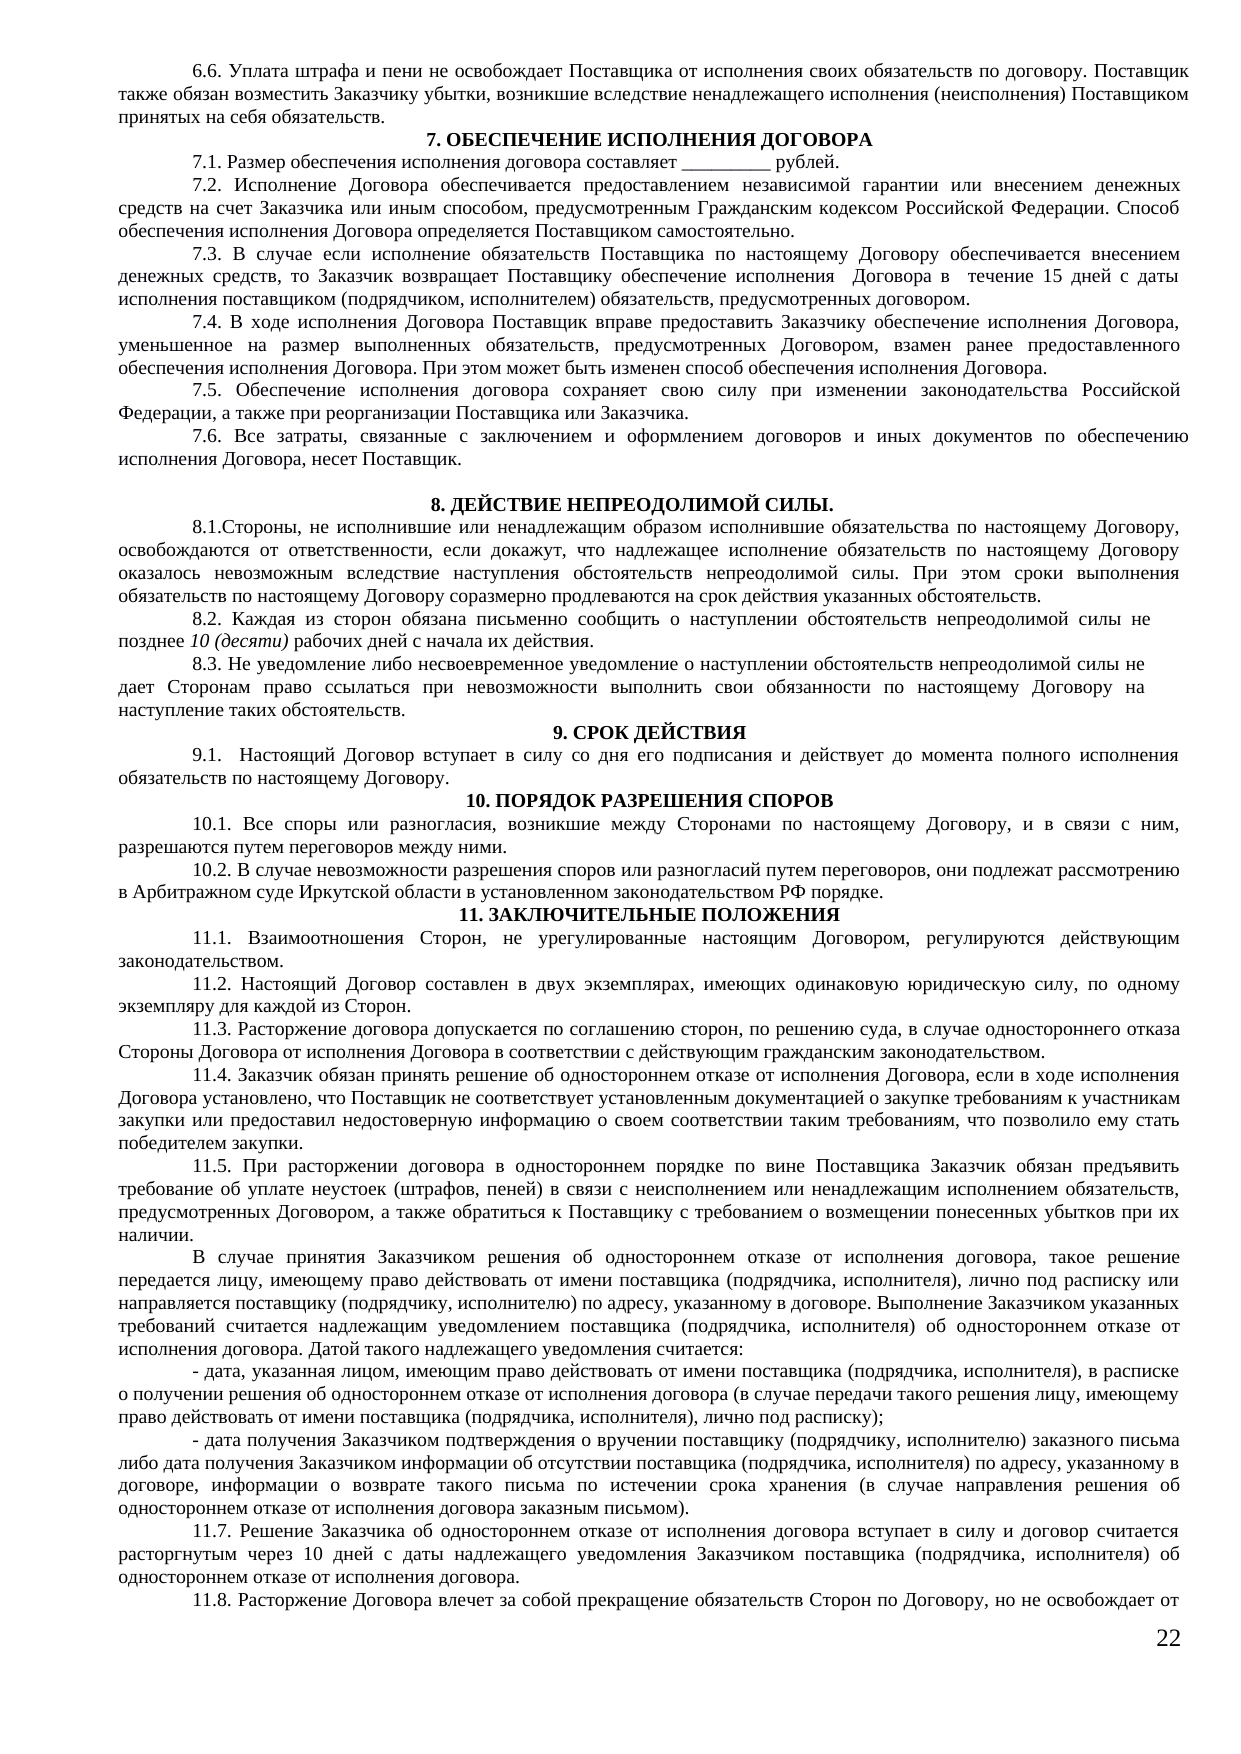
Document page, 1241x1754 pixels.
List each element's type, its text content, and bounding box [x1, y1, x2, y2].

text 8. ДЕЙСТВИЕ НЕПРЕОДОЛИМОЙ СИЛЫ. [118, 492, 1146, 515]
text - дата, указанная лицом, имеющим право действовать от имени поставщика (подрядчика, исполнителя), в расписке о получении решения об одностороннем отказе от исполнения договора (в случае передачи такого решения лицу, имеющему право действовать от имени поставщика (подрядчика, исполнителя), лично под расписку); [118, 1359, 1181, 1428]
text 7.1. Размер обеспечения исполнения договора составляет _________ рублей. [118, 150, 1181, 173]
text 7.3. В случае если исполнение обязательств Поставщика по настоящему Договору обеспечивается внесением денежных средств, то Заказчик возвращает Поставщику обеспечение исполнения Договора в течение 15 дней с даты исполнения поставщиком (подрядчиком, исполнителем) обязательств, предусмотренных договором. [118, 242, 1181, 310]
text 6.6. Уплата штрафа и пени не освобождает Поставщика от исполнения своих обязательств по договору. Поставщик также обязан возместить Заказчику убытки, возникшие вследствие ненадлежащего исполнения (неисполнения) Поставщиком принятых на себя обязательств. [118, 59, 1191, 127]
text 11.3. Расторжение договора допускается по соглашению сторон, по решению суда, в случае одностороннего отказа Стороны Договора от исполнения Договора в соответствии с действующим гражданским законодательством. [118, 1017, 1181, 1063]
text 11. ЗАКЛЮЧИТЕЛЬНЫЕ ПОЛОЖЕНИЯ [118, 903, 1181, 926]
text 11.4. Заказчик обязан принять решение об одностороннем отказе от исполнения Договора, если в ходе исполнения Договора установлено, что Поставщик не соответствует установленным документацией о закупке требованиям к участникам закупки или предоставил недостоверную информацию о своем соответствии таким требованиям, что позволило ему стать победителем закупки. [118, 1063, 1181, 1154]
text 7.6. Все затраты, связанные с заключением и оформлением договоров и иных документов по обеспечению исполнения Договора, несет Поставщик. [118, 424, 1191, 470]
text 8.1.Стороны, не исполнившие или ненадлежащим образом исполнившие обязательства по настоящему Договору, освобождаются от ответственности, если докажут, что надлежащее исполнение обязательств по настоящему Договору оказалось невозможным вследствие наступления обстоятельств непреодолимой силы. При этом сроки выполнения обязательств по настоящему Договору соразмерно продлеваются на срок действия указанных обстоятельств. [118, 515, 1181, 607]
text 7.5. Обеспечение исполнения договора сохраняет свою силу при изменении законодательства Российской Федерации, а также при реорганизации Поставщика или Заказчика. [118, 378, 1181, 424]
text В случае принятия Заказчиком решения об одностороннем отказе от исполнения договора, такое решение передается лицу, имеющему право действовать от имени поставщика (подрядчика, исполнителя), лично под расписку или направляется поставщику (подрядчику, исполнителю) по адресу, указанному в договоре. Выполнение Заказчиком указанных требований считается надлежащим уведомлением поставщика (подрядчика, исполнителя) об одностороннем отказе от исполнения договора. Датой такого надлежащего уведомления считается: [118, 1245, 1181, 1359]
text 11.1. Взаимоотношения Сторон, не урегулированные настоящим Договором, регулируются действующим законодательством. [118, 926, 1181, 972]
text 9. СРОК ДЕЙСТВИЯ [118, 721, 1181, 743]
text 9.1. Настоящий Договор вступает в силу со дня его подписания и действует до момента полного исполнения обязательств по настоящему Договору. [118, 743, 1181, 789]
text 7.4. В ходе исполнения Договора Поставщик вправе предоставить Заказчику обеспечение исполнения Договора, уменьшенное на размер выполненных обязательств, предусмотренных Договором, взамен ранее предоставленного обеспечения исполнения Договора. При этом может быть изменен способ обеспечения исполнения Договора. [118, 310, 1181, 378]
text - дата получения Заказчиком подтверждения о вручении поставщику (подрядчику, исполнителю) заказного письма либо дата получения Заказчиком информации об отсутствии поставщика (подрядчика, исполнителя) по адресу, указанному в договоре, информации о возврате такого письма по истечении срока хранения (в случае направления решения об одностороннем отказе от исполнения договора заказным письмом). [118, 1428, 1181, 1519]
text 10.2. В случае невозможности разрешения споров или разногласий путем переговоров, они подлежат рассмотрению в Арбитражном суде Иркутской области в установленном законодательством РФ порядке. [118, 857, 1181, 903]
text 8.2. Каждая из сторон обязана письменно сообщить о наступлении обстоятельств непреодолимой силы не позднее 10 (десяти) рабочих дней с начала их действия. [118, 607, 1152, 652]
text 8.3. Не уведомление либо несвоевременное уведомление о наступлении обстоятельств непреодолимой силы не дает Сторонам право ссылаться при невозможности выполнить свои обязанности по настоящему Договору на наступление таких обстоятельств. [118, 652, 1146, 721]
text 7. ОБЕСПЕЧЕНИЕ ИСПОЛНЕНИЯ ДОГОВОРА [118, 127, 1181, 150]
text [118, 1587, 1181, 1610]
text 7.2. Исполнение Договора обеспечивается предоставлением независимой гарантии или внесением денежных средств на счет Заказчика или иным способом, предусмотренным Гражданским кодексом Российской Федерации. Способ обеспечения исполнения Договора определяется Поставщиком самостоятельно. [118, 173, 1181, 242]
text 10.1. Все споры или разногласия, возникшие между Сторонами по настоящему Договору, и в связи с ним, разрешаются путем переговоров между ними. [118, 812, 1181, 857]
text 11.2. Настоящий Договор составлен в двух экземплярах, имеющих одинаковую юридическую силу, по одному экземпляру для каждой из Сторон. [118, 972, 1181, 1017]
text 11.7. Решение Заказчика об одностороннем отказе от исполнения договора вступает в силу и договор считается расторгнутым через 10 дней с даты надлежащего уведомления Заказчиком поставщика (подрядчика, исполнителя) об одностороннем отказе от исполнения договора. [118, 1519, 1181, 1587]
text 11.5. При расторжении договора в одностороннем порядке по вине Поставщика Заказчик обязан предъявить требование об уплате неустоек (штрафов, пеней) в связи с неисполнением или ненадлежащим исполнением обязательств, предусмотренных Договором, а также обратиться к Поставщику с требованием о возмещении понесенных убытков при их наличии. [118, 1154, 1181, 1245]
text 10. ПОРЯДОК РАЗРЕШЕНИЯ СПОРОВ [118, 789, 1181, 812]
